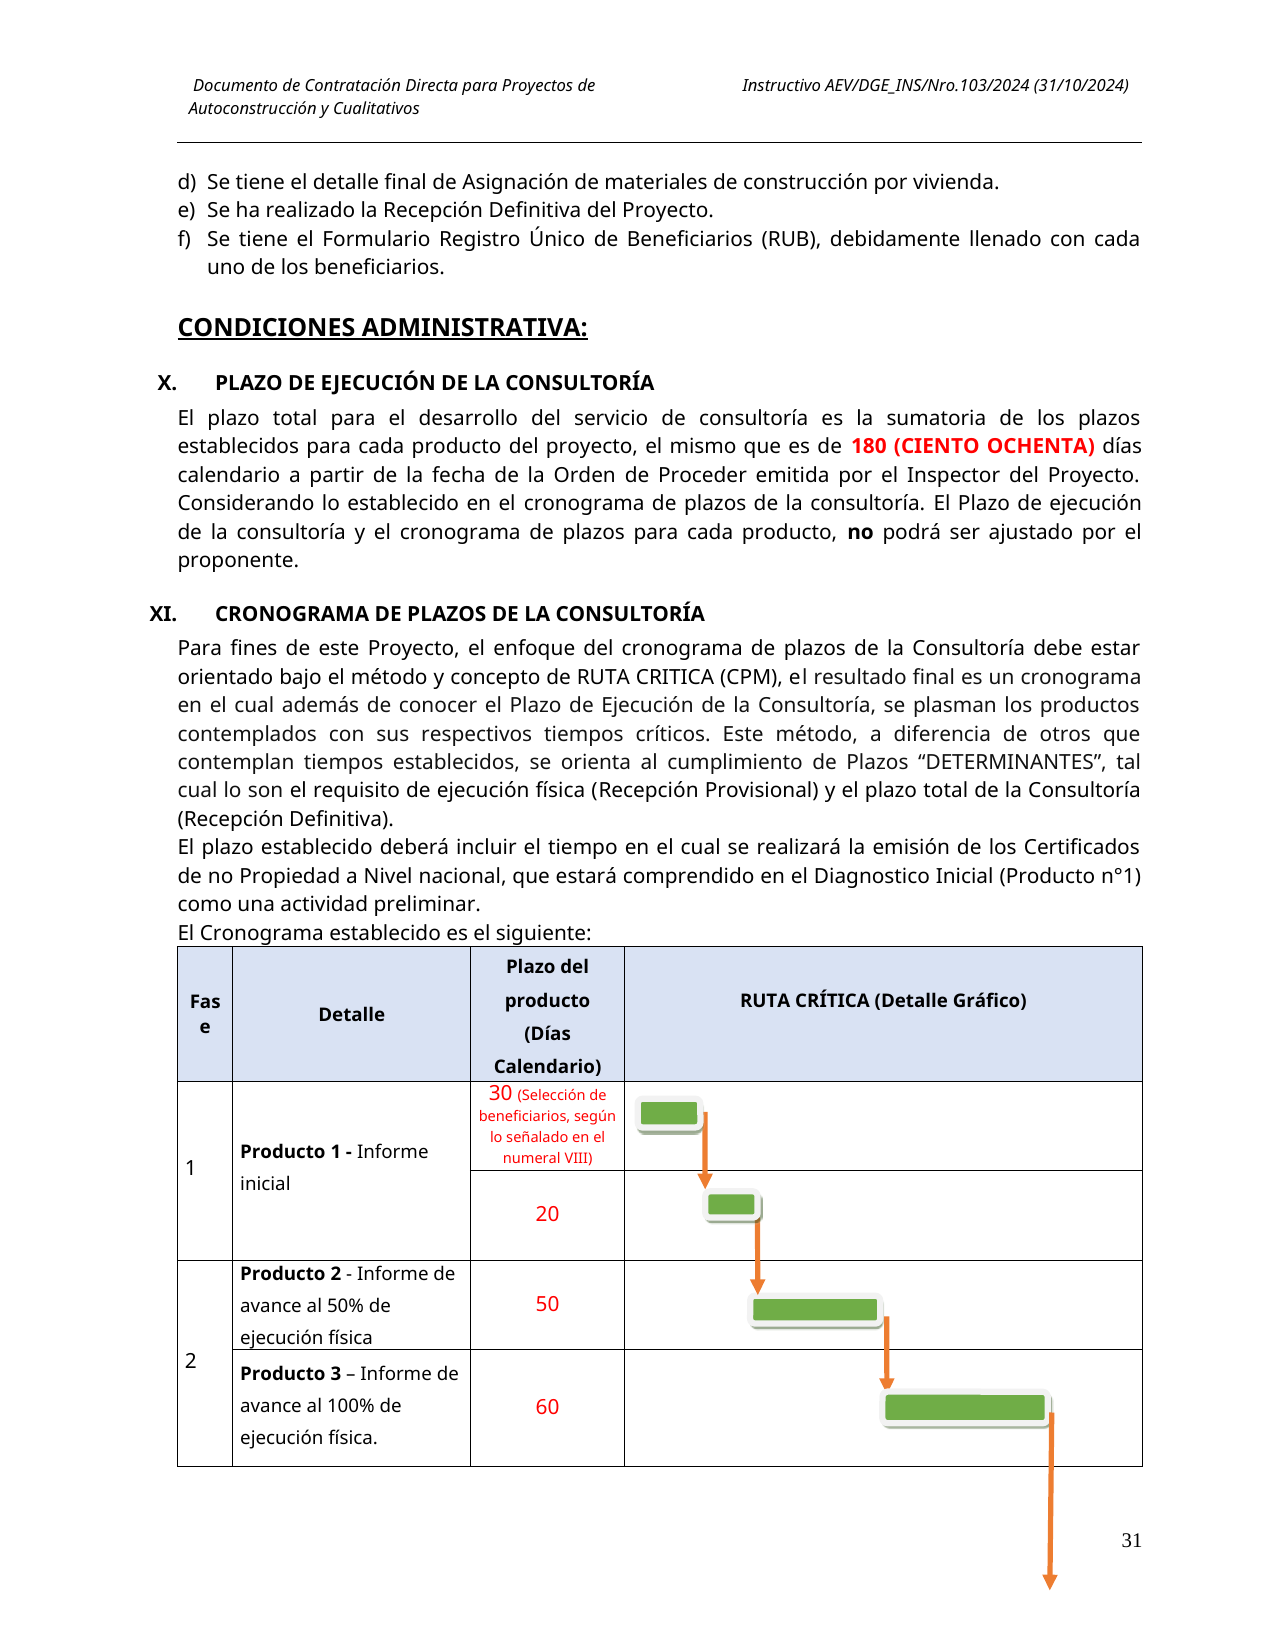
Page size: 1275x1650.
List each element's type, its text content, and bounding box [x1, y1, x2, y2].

table_header Fase [178, 947, 232, 1081]
table_cell Producto 2 - Informe de avance al 50% de ejecución física [233, 1261, 470, 1349]
text El plazo total para el desarrollo del servicio de consultoría es la sumatoria de los plazos establecidos para cada producto del proyecto, el mismo que es de 180 (CIENTO OCHENTA) días calendario a partir de la fecha de la Orden de Proceder emitida por el Inspector del Proyecto. Considerando lo establecido en el cronograma de plazos de la consultoría. El Plazo de ejecución de la consultoría y el cronograma de plazos para cada producto, no podrá ser ajustado por el proponente. [177, 403, 1142, 574]
list Se tiene el detalle final de Asignación de materiales de construcción por vivienda. [177, 167, 1142, 196]
table_cell [707, 1171, 1142, 1259]
text El Cronograma establecido es el siguiente: [177, 918, 1142, 946]
table_header RUTA CRÍTICA (Detalle Gráfico) [625, 947, 1142, 1081]
table_cell Producto 3 – Informe de avance al 100% de ejecución física. [233, 1350, 470, 1466]
table_cell 2 [178, 1261, 232, 1466]
text CONDICIONES ADMINISTRATIVA: [177, 309, 1142, 343]
text Para fines de este Proyecto, el enfoque del cronograma de plazos de la Consultoría debe estar orientado bajo el método y concepto de RUTA CRITICA (CPM), el resultado final es un cronograma en el cual además de conocer el Plazo de Ejecución de la Consultoría, se plasman los productos contemplados con sus respectivos tiempos críticos. Este método, a diferencia de otros que contemplan tiempos establecidos, se orienta al cumplimiento de Plazos “DETERMINANTES”, tal cual lo son el requisito de ejecución física (Recepción Provisional) y el plazo total de la Consultoría (Recepción Definitiva). [177, 633, 1142, 690]
list PLAZO DE EJECUCIÓN DE LA CONSULTORÍA [177, 368, 1142, 397]
table_cell [625, 1082, 1142, 1170]
table_header Detalle [233, 947, 470, 1081]
text El plazo establecido deberá incluir el tiempo en el cual se realizará la emisión de los Certificados de no Propiedad a Nivel nacional, que estará comprendido en el Diagnostico Inicial (Producto n°1) como una actividad preliminar. [177, 832, 1142, 918]
table_cell [760, 1261, 1142, 1349]
text Para fines de este Proyecto, el enfoque del cronograma de plazos de la Consultoría debe estar orientado bajo el método y concepto de RUTA CRITICA (CPM), el resultado final es un cronograma en el cual además de conocer el Plazo de Ejecución de la Consultoría, se plasman los productos contemplados con sus respectivos tiempos críticos. Este método, a diferencia de otros que contemplan tiempos establecidos, se orienta al cumplimiento de Plazos “DETERMINANTES”, tal cual lo son el requisito de ejecución física (Recepción Provisional) y el plazo total de la Consultoría (Recepción Definitiva). [177, 776, 1142, 832]
table_cell 50 [471, 1261, 624, 1349]
table_cell [625, 1261, 884, 1349]
table_cell 1 [178, 1082, 232, 1259]
list Se ha realizado la Recepción Definitiva del Proyecto. [177, 196, 1142, 224]
table_cell 20 [471, 1171, 624, 1259]
table_cell Producto 1 - Informe inicial [233, 1082, 470, 1259]
table_header Plazo del producto (Días Calendario) [471, 947, 624, 1081]
list Se tiene el Formulario Registro Único de Beneficiarios (RUB), debidamente llenado con cada uno de los beneficiarios. [177, 224, 1142, 281]
list CRONOGRAMA DE PLAZOS DE LA CONSULTORÍA [177, 599, 1142, 627]
table_cell 60 [471, 1350, 624, 1466]
table_cell 30 (Selección de beneficiarios, según lo señalado en el numeral VIII) [471, 1082, 624, 1170]
table_cell [890, 1350, 1142, 1466]
table_cell [625, 1171, 755, 1259]
table_cell [625, 1350, 1048, 1466]
